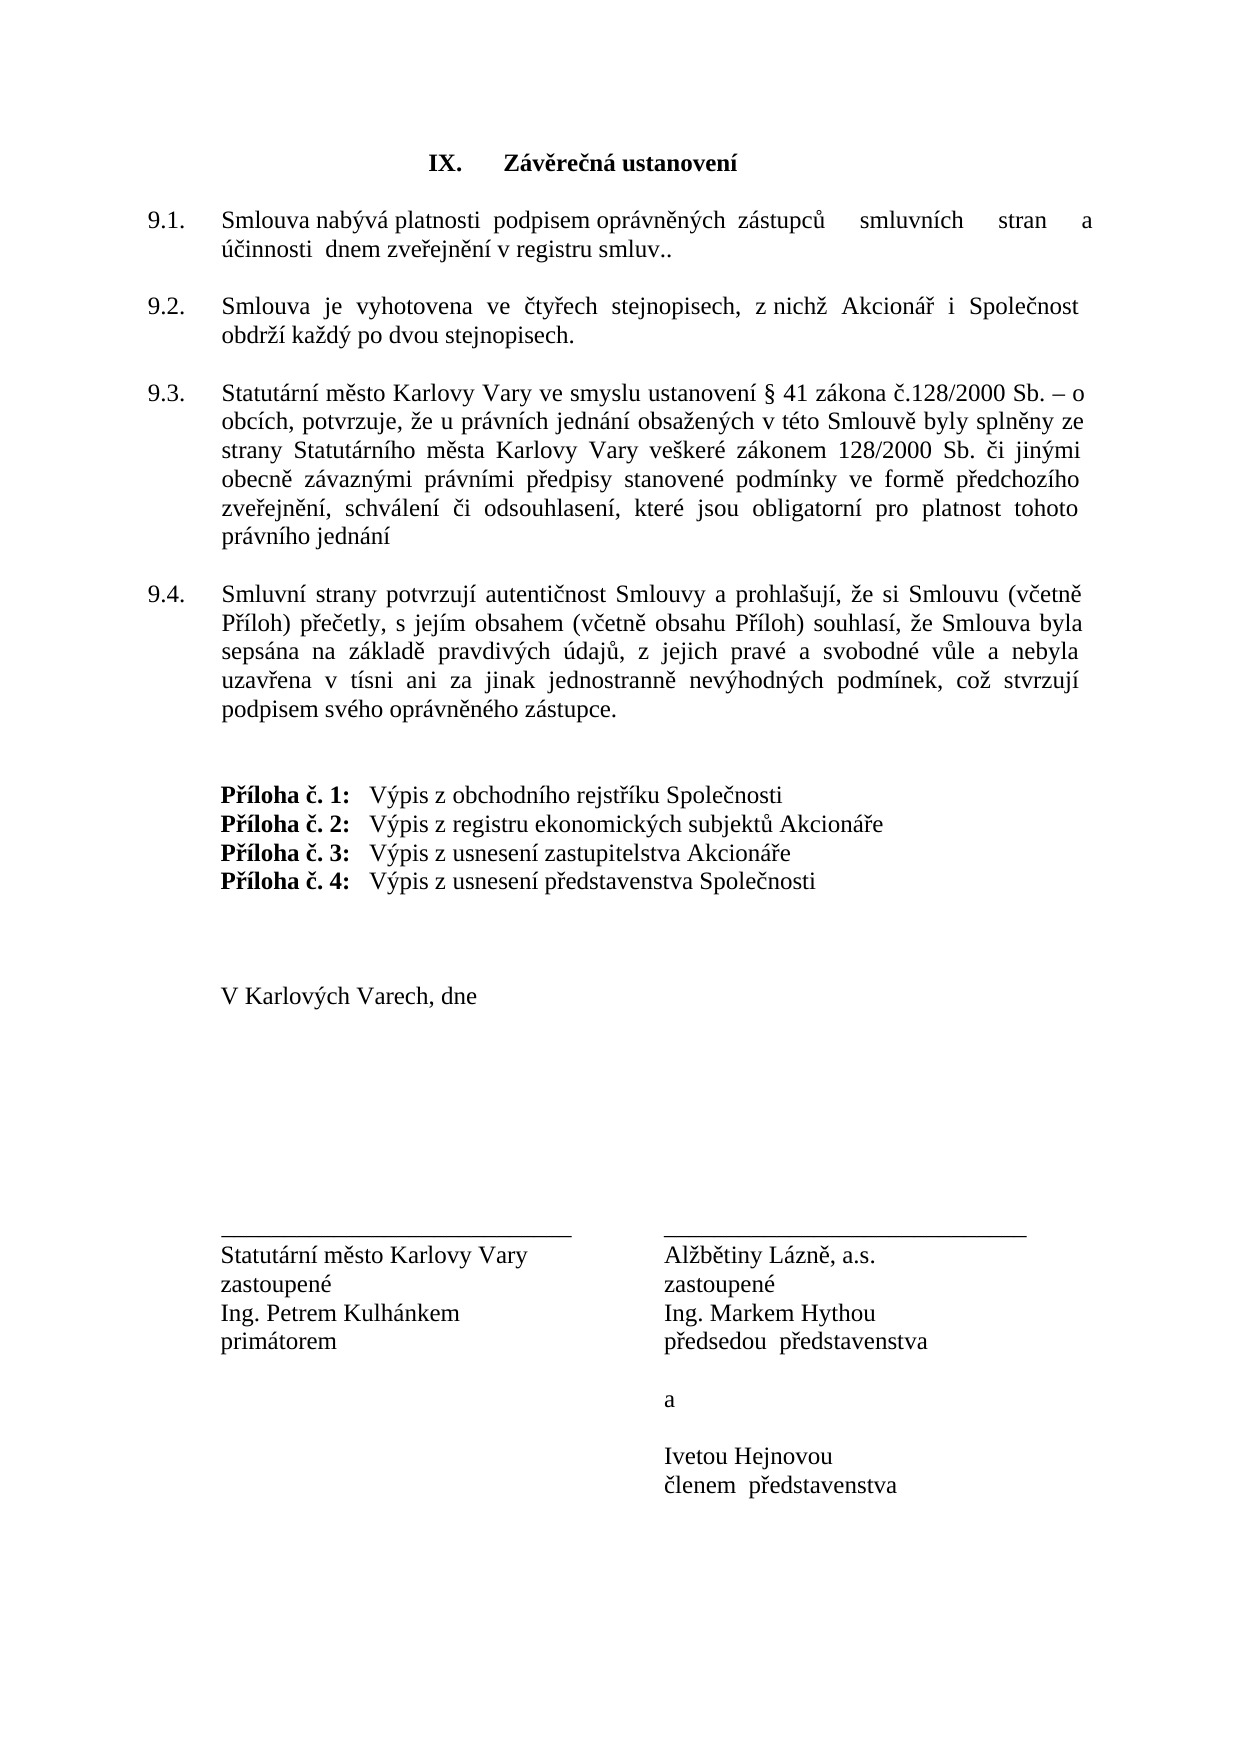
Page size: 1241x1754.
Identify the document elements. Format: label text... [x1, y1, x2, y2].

text ____________________________ _____________________________ [148, 1211, 1093, 1240]
text 9.2. Smlouva je vyhotovena ve čtyřech stejnopisech, z nichž Akcionář i Společnost obdrží každý po dvou stejnopisech. [148, 291, 1093, 349]
text V Karlových Varech, dne [148, 981, 1093, 1010]
text 9.3. Statutární město Karlovy Vary ve smyslu ustanovení § 41 zákona č.128/2000 Sb. – o obcích, potvrzuje, že u právních jednání obsažených v této Smlouvě byly splněny ze strany Statutárního města Karlovy Vary veškeré zákonem 128/2000 Sb. či jinými obecně závaznými právními předpisy stanovené podmínky ve formě předchozího zveřejnění, schválení či odsouhlasení, které jsou obligatorní pro platnost tohoto právního jednání [148, 378, 1093, 550]
text a [590, 1384, 1093, 1413]
text Příloha č. 1: Výpis z obchodního rejstříku Společnosti [220, 780, 1093, 809]
text 9.1. Smlouva nabývá platnosti podpisem oprávněných zástupců smluvních stran a účinnosti dnem zveřejnění v registru smluv.. [148, 205, 1093, 263]
text Příloha č. 2: Výpis z registru ekonomických subjektů Akcionáře [220, 809, 1093, 838]
text Statutární město Karlovy Vary Alžbětiny Lázně, a.s. [148, 1240, 1093, 1269]
text Příloha č. 3: Výpis z usnesení zastupitelstva Akcionáře [220, 838, 1093, 866]
text 9.4. Smluvní strany potvrzují autentičnost Smlouvy a prohlašují, že si Smlouvu (včetně Příloh) přečetly, s jejím obsahem (včetně obsahu Příloh) souhlasí, že Smlouva byla sepsána na základě pravdivých údajů, z jejich pravé a svobodné vůle a nebyla uzavřena v tísni ani za jinak jednostranně nevýhodných podmínek, což stvrzují podpisem svého oprávněného zástupce. [148, 579, 1093, 723]
text členem představenstva [148, 1470, 1093, 1499]
text zastoupené zastoupené [148, 1269, 1093, 1298]
text Ing. Petrem Kulhánkem Ing. Markem Hythou [148, 1298, 1093, 1326]
text Ivetou Hejnovou [148, 1441, 1093, 1470]
text primátorem předsedou představenstva [148, 1326, 1093, 1355]
subtitle IX. Závěrečná ustanovení [73, 148, 1093, 176]
text Příloha č. 4: Výpis z usnesení představenstva Společnosti [220, 866, 1093, 895]
